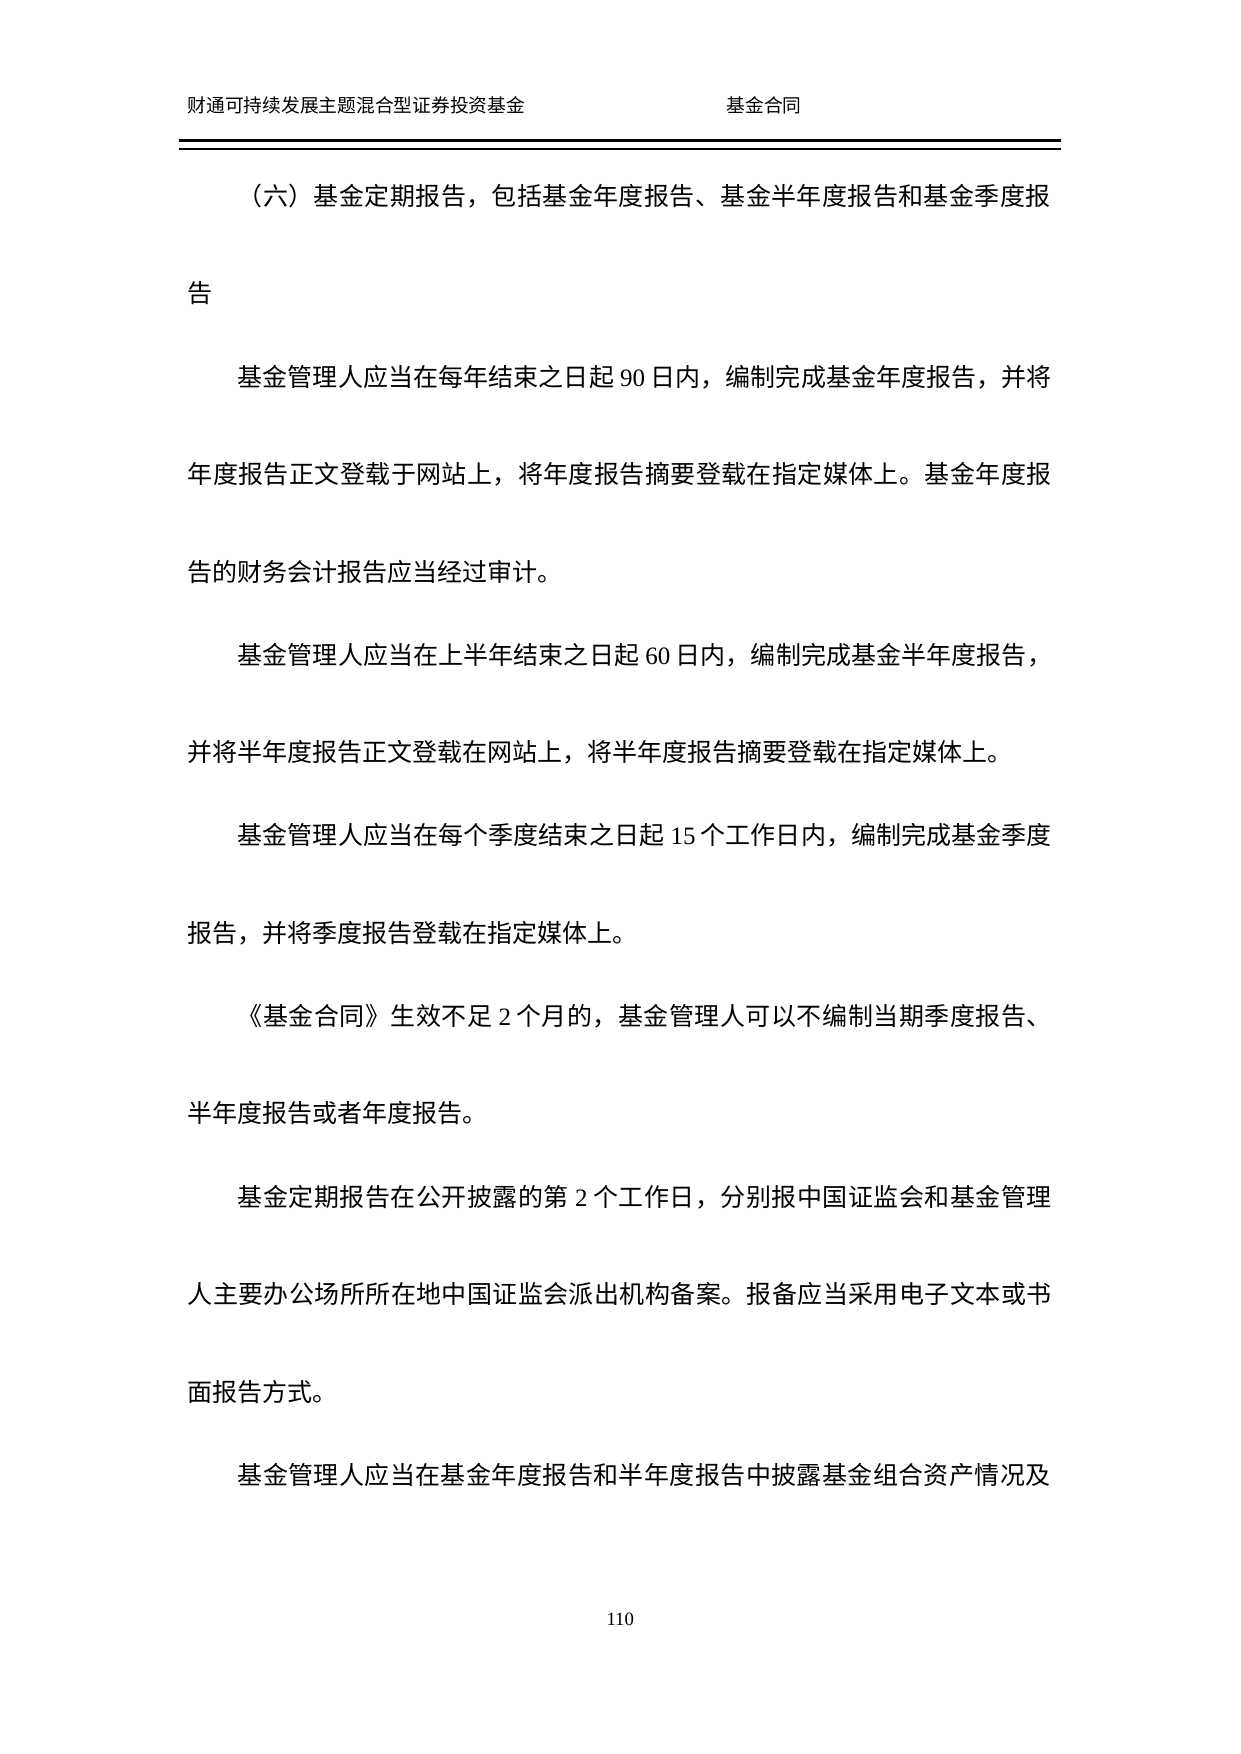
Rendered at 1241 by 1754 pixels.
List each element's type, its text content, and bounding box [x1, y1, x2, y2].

text （六）基金定期报告，包括基金年度报告、基金半年度报告和基金季度报告 [187, 162, 1053, 324]
text 基金定期报告在公开披露的第2个工作日，分别报中国证监会和基金管理人主要办公场所所在地中国证监会派出机构备案。报备应当采用电子文本或书面报告方式。 [187, 1163, 1053, 1423]
text 基金管理人应当在每个季度结束之日起15个工作日内，编制完成基金季度报告，并将季度报告登载在指定媒体上。 [187, 801, 1053, 964]
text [187, 1441, 1053, 1506]
text 基金管理人应当在上半年结束之日起60日内，编制完成基金半年度报告，并将半年度报告正文登载在网站上，将半年度报告摘要登载在指定媒体上。 [187, 621, 1053, 783]
text 基金管理人应当在每年结束之日起90日内，编制完成基金年度报告，并将年度报告正文登载于网站上，将年度报告摘要登载在指定媒体上。基金年度报告的财务会计报告应当经过审计。 [187, 343, 1053, 603]
text 《基金合同》生效不足2个月的，基金管理人可以不编制当期季度报告、半年度报告或者年度报告。 [187, 982, 1053, 1144]
